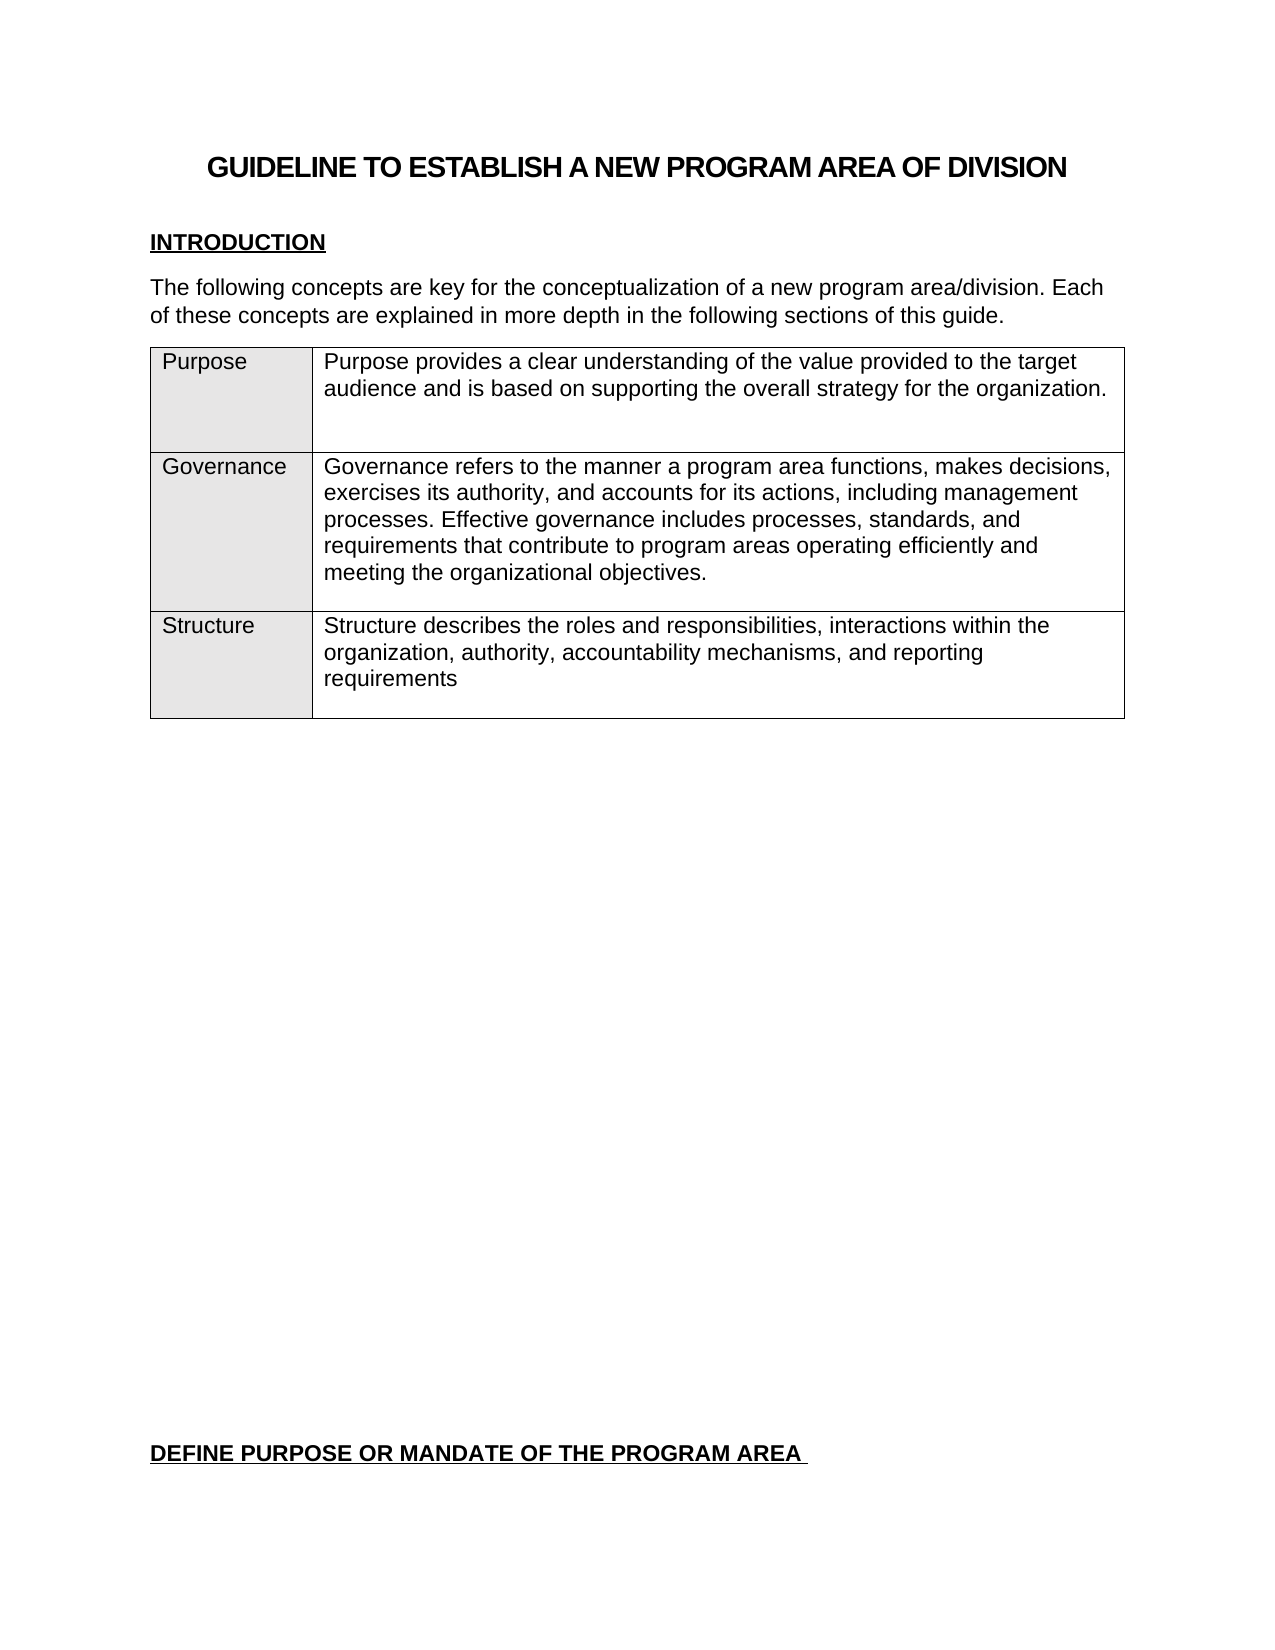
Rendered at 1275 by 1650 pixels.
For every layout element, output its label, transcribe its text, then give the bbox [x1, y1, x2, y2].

title GUIDELINE TO ESTABLISH A NEW PROGRAM AREA OF DIVISION [150, 150, 1125, 183]
table_header Purpose [151, 348, 312, 452]
table_cell Structure [151, 612, 312, 718]
table_cell Governance refers to the manner a program area functions, makes decisions, exercises its authority, and accounts for its actions, including management processes. Effective governance includes processes, standards, and requirements that contribute to program areas operating efficiently and meeting the organizational objectives. [313, 453, 1124, 611]
table_header Purpose provides a clear understanding of the value provided to the target audience and is based on supporting the overall strategy for the organization. [313, 348, 1124, 452]
text The following concepts are key for the conceptualization of a new program area/division. Each of these concepts are explained in more depth in the following sections of this guide. [150, 274, 1125, 328]
table_cell Structure describes the roles and responsibilities, interactions within the organization, authority, accountability mechanisms, and reporting requirements [313, 612, 1124, 718]
text DEFINE PURPOSE OR MANDATE OF THE PROGRAM AREA [150, 1440, 1125, 1467]
text INTRODUCTION [150, 229, 1125, 255]
table_cell Governance [151, 453, 312, 611]
